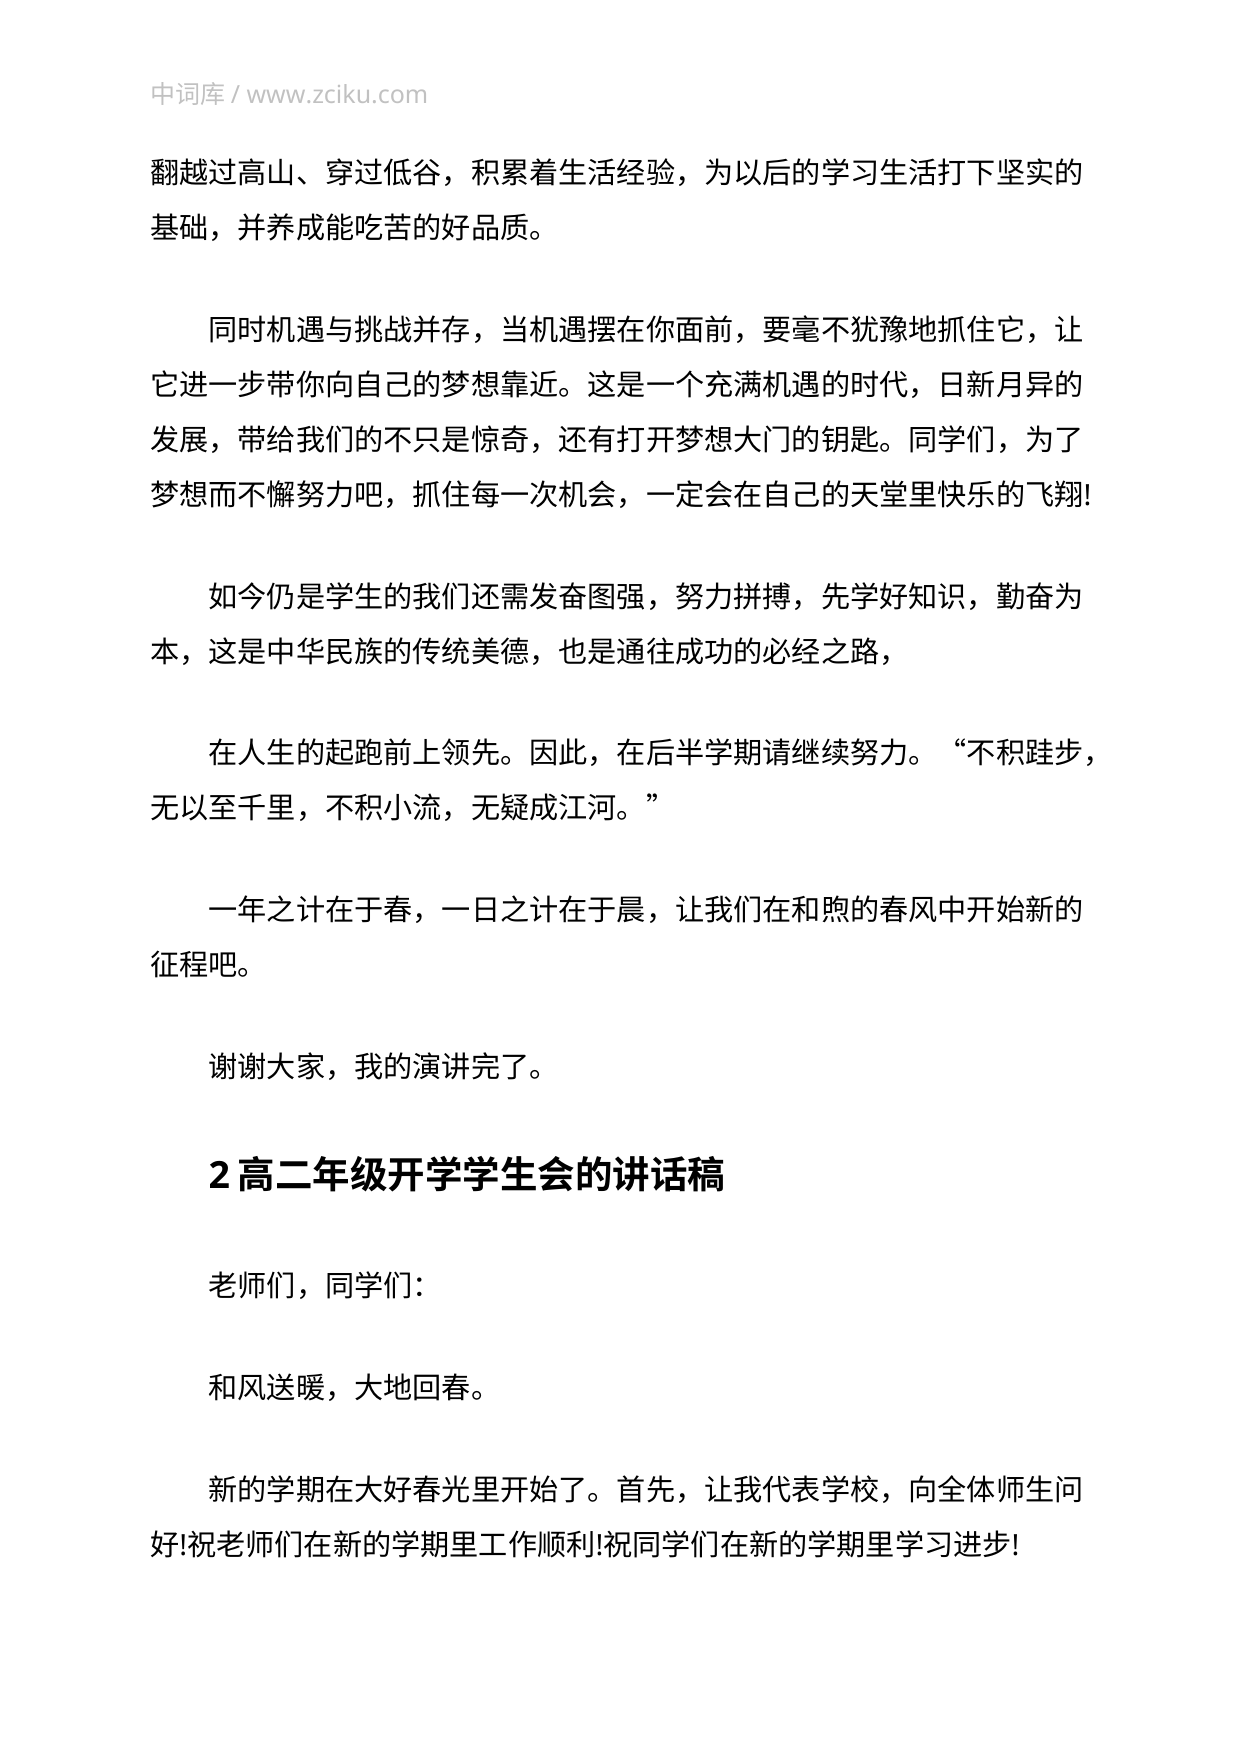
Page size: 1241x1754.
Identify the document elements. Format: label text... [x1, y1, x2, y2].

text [150, 150, 1090, 247]
text 在人生的起跑前上领先。因此，在后半学期请继续努力。“不积跬步，无以至千里，不积小流，无疑成江河。” [150, 730, 1090, 827]
text 老师们，同学们： [150, 1263, 1090, 1305]
text 谢谢大家，我的演讲完了。 [150, 1043, 1090, 1086]
text 如今仍是学生的我们还需发奋图强，努力拼搏，先学好知识，勤奋为本，这是中华民族的传统美德，也是通往成功的必经之路， [150, 573, 1090, 671]
text 同时机遇与挑战并存，当机遇摆在你面前，要毫不犹豫地抓住它，让它进一步带你向自己的梦想靠近。这是一个充满机遇的时代，日新月异的发展，带给我们的不只是惊奇，还有打开梦想大门的钥匙。同学们，为了梦想而不懈努力吧，抓住每一次机会，一定会在自己的天堂里快乐的飞翔! [150, 307, 1090, 514]
text 一年之计在于春，一日之计在于晨，让我们在和煦的春风中开始新的征程吧。 [150, 887, 1090, 984]
text 2高二年级开学学生会的讲话稿 [150, 1145, 1090, 1199]
text 新的学期在大好春光里开始了。首先，让我代表学校，向全体师生问好!祝老师们在新的学期里工作顺利!祝同学们在新的学期里学习进步! [150, 1466, 1090, 1563]
text 和风送暖，大地回春。 [150, 1364, 1090, 1407]
